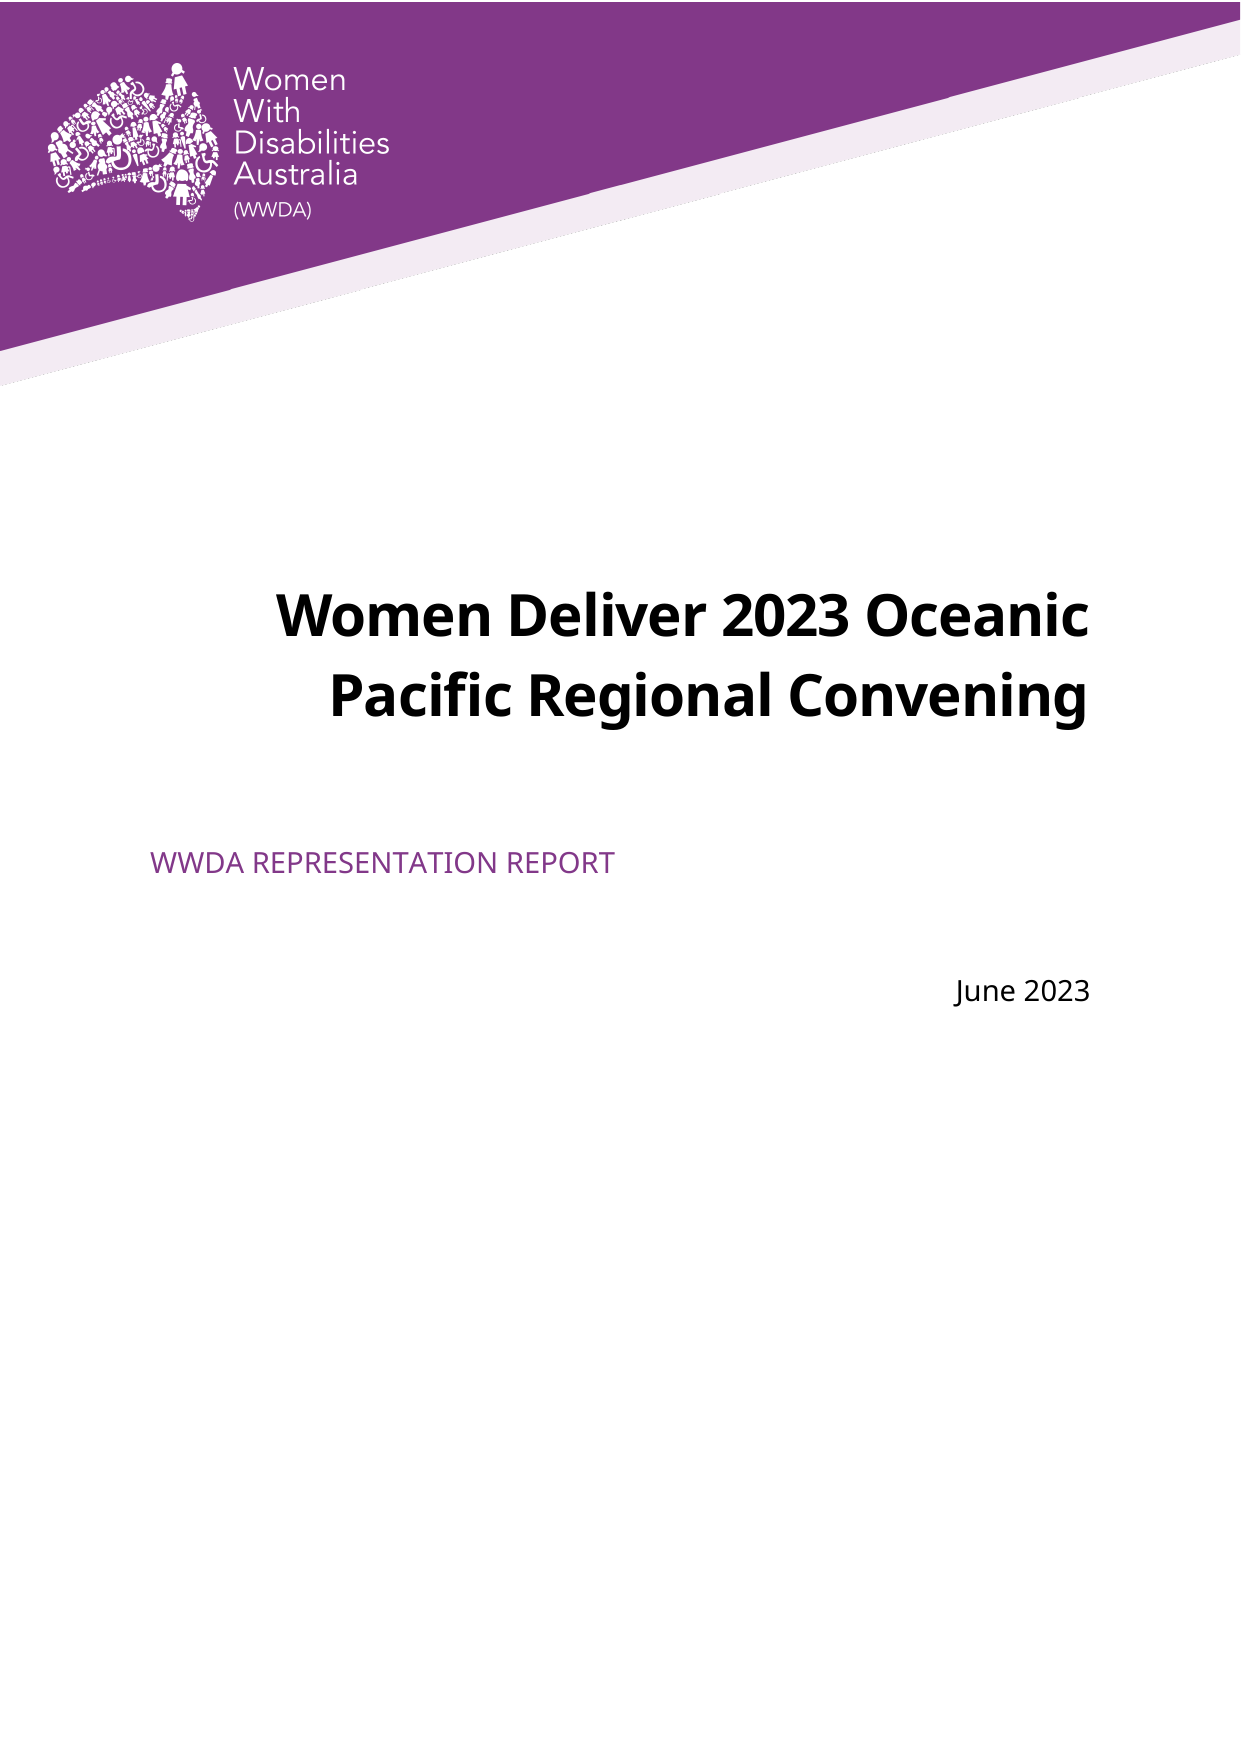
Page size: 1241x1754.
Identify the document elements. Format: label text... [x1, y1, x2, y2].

title Women Deliver 2023 Oceanic Pacific Regional Convening [150, 574, 1090, 733]
subtitle WWDA Representation report [150, 842, 1090, 882]
text June 2023 [150, 970, 1090, 1010]
picture [0, 2, 1241, 386]
